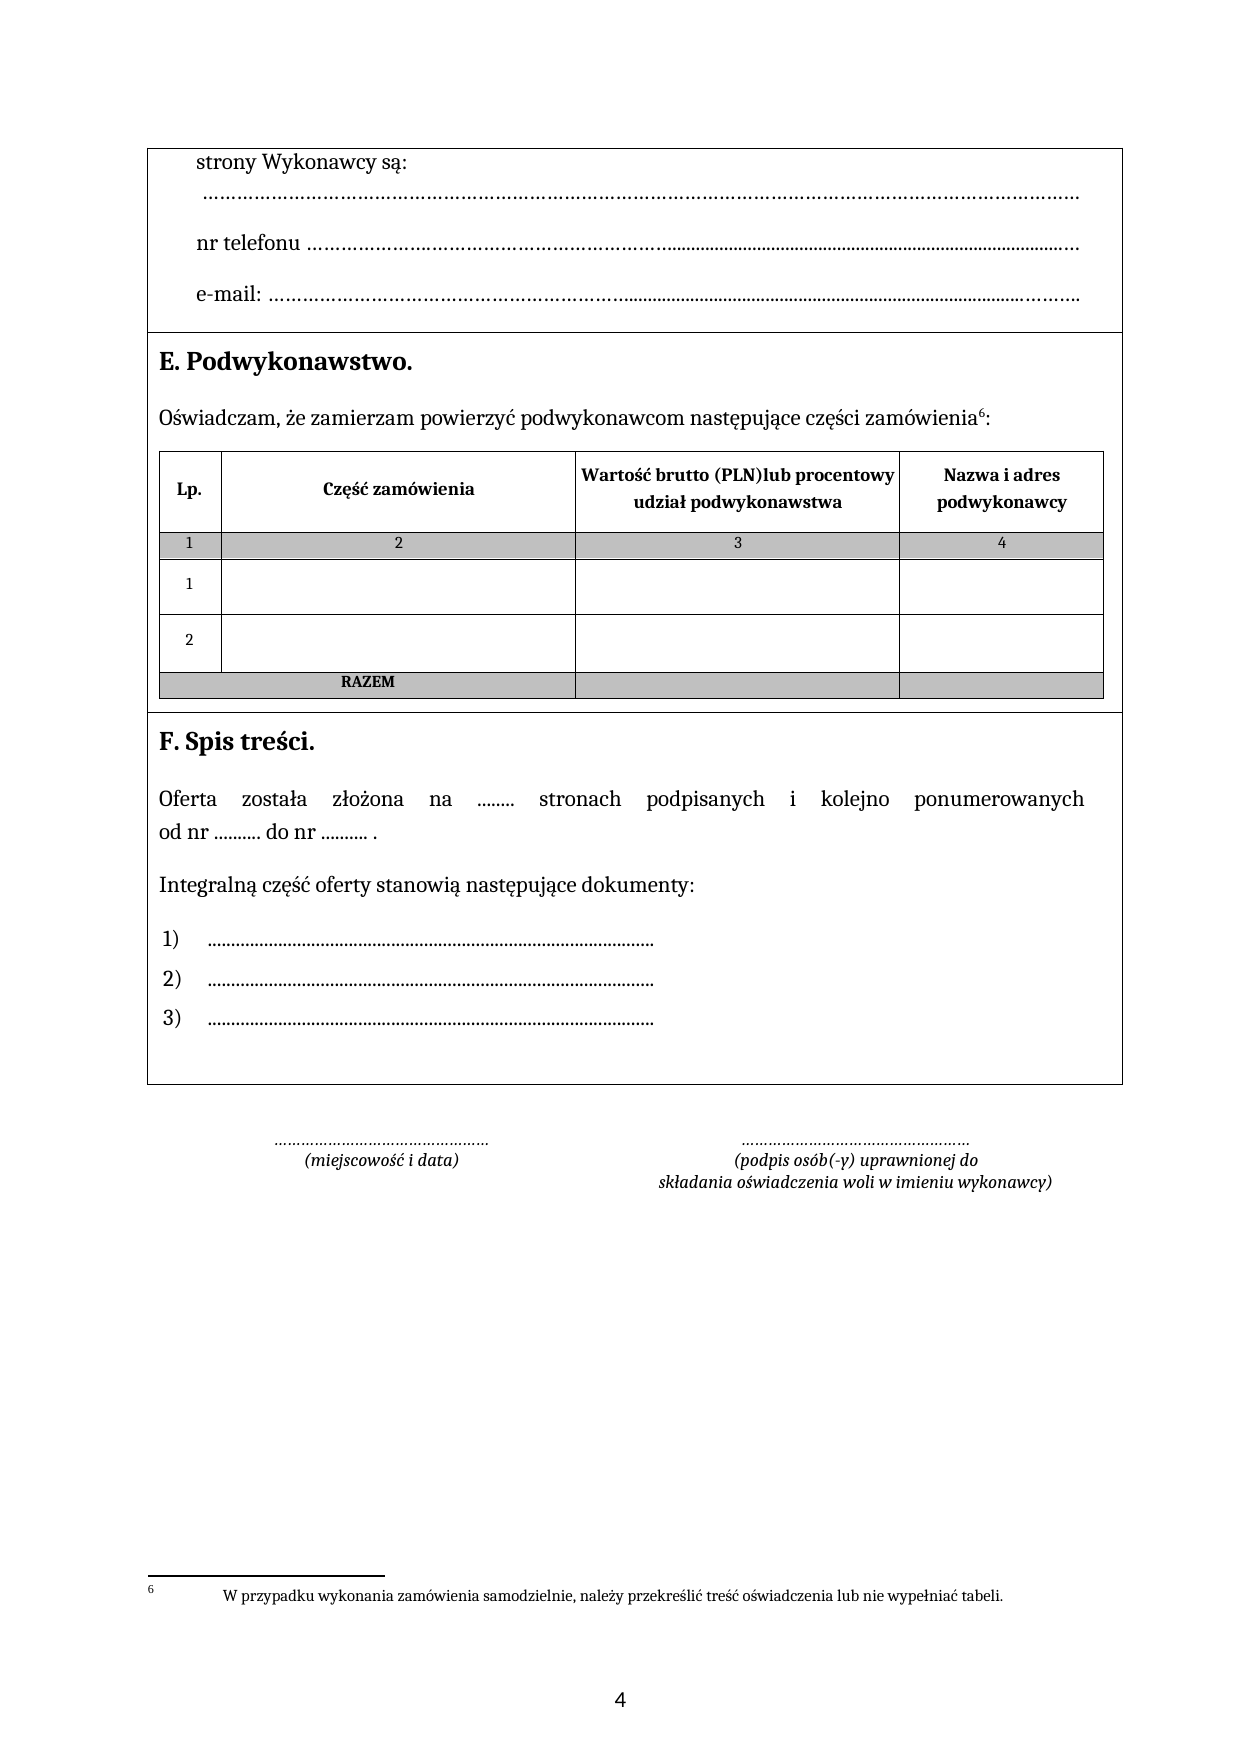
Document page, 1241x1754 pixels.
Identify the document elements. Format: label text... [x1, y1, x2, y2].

table_header …………………………………………… (podpis osób(-y) uprawnionej do składania oświadczenia woli w imieniu wykonawcy) [616, 1128, 1096, 1193]
table_cell E. Podwykonawstwo. Oświadczam, że zamierzam powierzyć podwykonawcom następujące części zamówienia: [148, 333, 1122, 712]
table_cell F. Spis treści. Oferta została złożona na ........ stronach podpisanych i kolejno ponumerowanych od nr .......... do nr .......... . Integralną część oferty stanowią następujące dokumenty: ............................................................................................... ............................................................................................... ............................................................................................... [148, 713, 1122, 1084]
table_header ………………………………………… (miejscowość i data) [148, 1128, 616, 1193]
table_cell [148, 149, 1122, 332]
